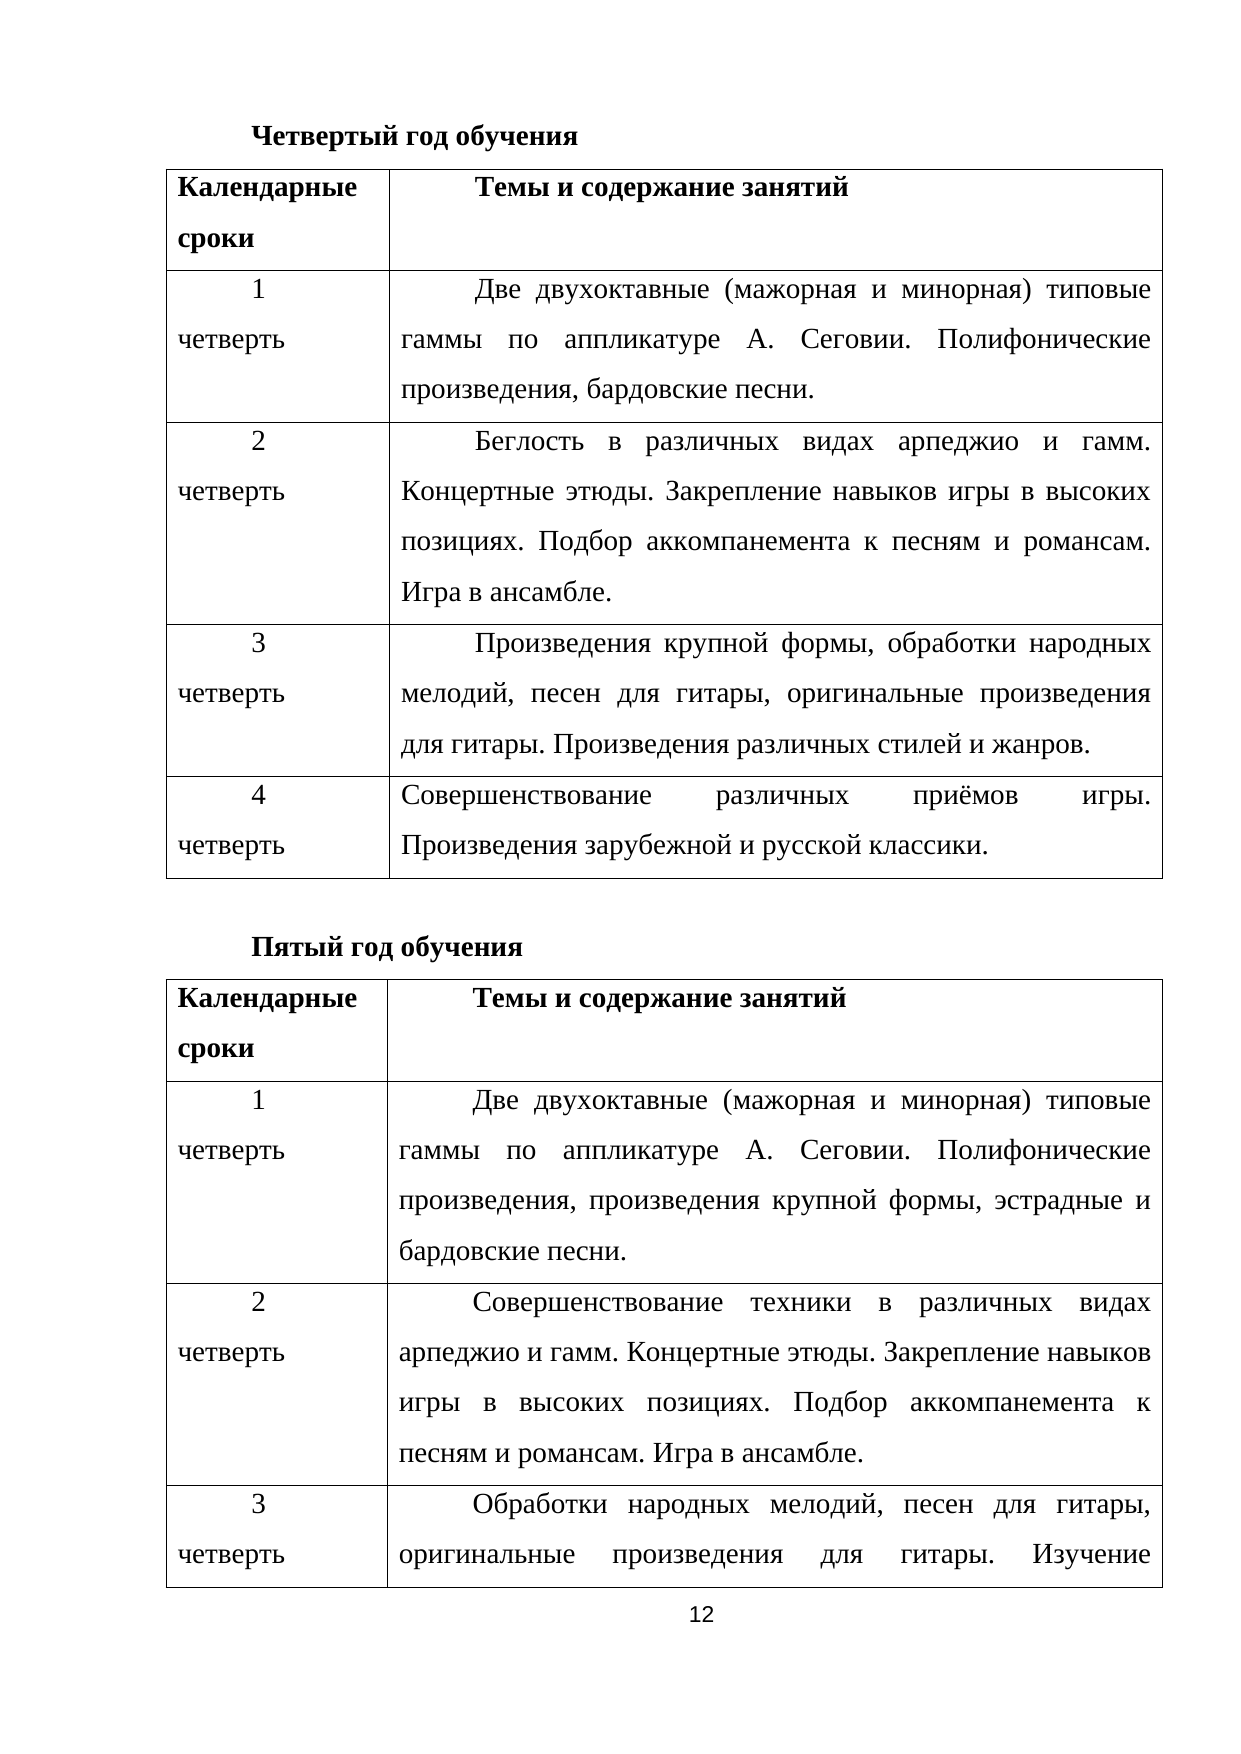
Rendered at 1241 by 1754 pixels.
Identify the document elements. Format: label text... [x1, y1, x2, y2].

table_cell 1 четверть [167, 271, 389, 422]
table_cell Совершенствование различных приёмов игры. Произведения зарубежной и русской классики. [390, 777, 1162, 877]
table_cell 4 четверть [167, 777, 389, 877]
table_cell 2 четверть [167, 423, 389, 624]
table_cell Произведения крупной формы, обработки народных мелодий, песен для гитары, оригинальные произведения для гитары. Произведения различных стилей и жанров. [390, 625, 1162, 776]
text Пятый год обучения [177, 929, 1152, 962]
table_header Темы и содержание занятий [388, 980, 1162, 1081]
table_header Календарные сроки [167, 170, 389, 270]
table_cell 3 четверть [167, 1486, 387, 1587]
table_cell Совершенствование техники в различных видах арпеджио и гамм. Концертные этюды. Закрепление навыков игры в высоких позициях. Подбор аккомпанемента к песням и романсам. Игра в ансамбле. [388, 1284, 1162, 1485]
table_header Календарные сроки [167, 980, 387, 1081]
table_cell Две двухоктавные (мажорная и минорная) типовые гаммы по аппликатуре А. Сеговии. Полифонические произведения, бардовские песни. [390, 271, 1162, 422]
text Четвертый год обучения [177, 118, 1152, 152]
table_cell 3 четверть [167, 625, 389, 776]
table_cell Две двухоктавные (мажорная и минорная) типовые гаммы по аппликатуре А. Сеговии. Полифонические произведения, произведения крупной формы, эстрадные и бардовские песни. [388, 1082, 1162, 1283]
table_header Темы и содержание занятий [390, 170, 1162, 270]
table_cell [388, 1486, 1162, 1587]
table_cell 1 четверть [167, 1082, 387, 1283]
table_cell 2 четверть [167, 1284, 387, 1485]
table_cell Беглость в различных видах арпеджио и гамм. Концертные этюды. Закрепление навыков игры в высоких позициях. Подбор аккомпанемента к песням и романсам. Игра в ансамбле. [390, 423, 1162, 624]
